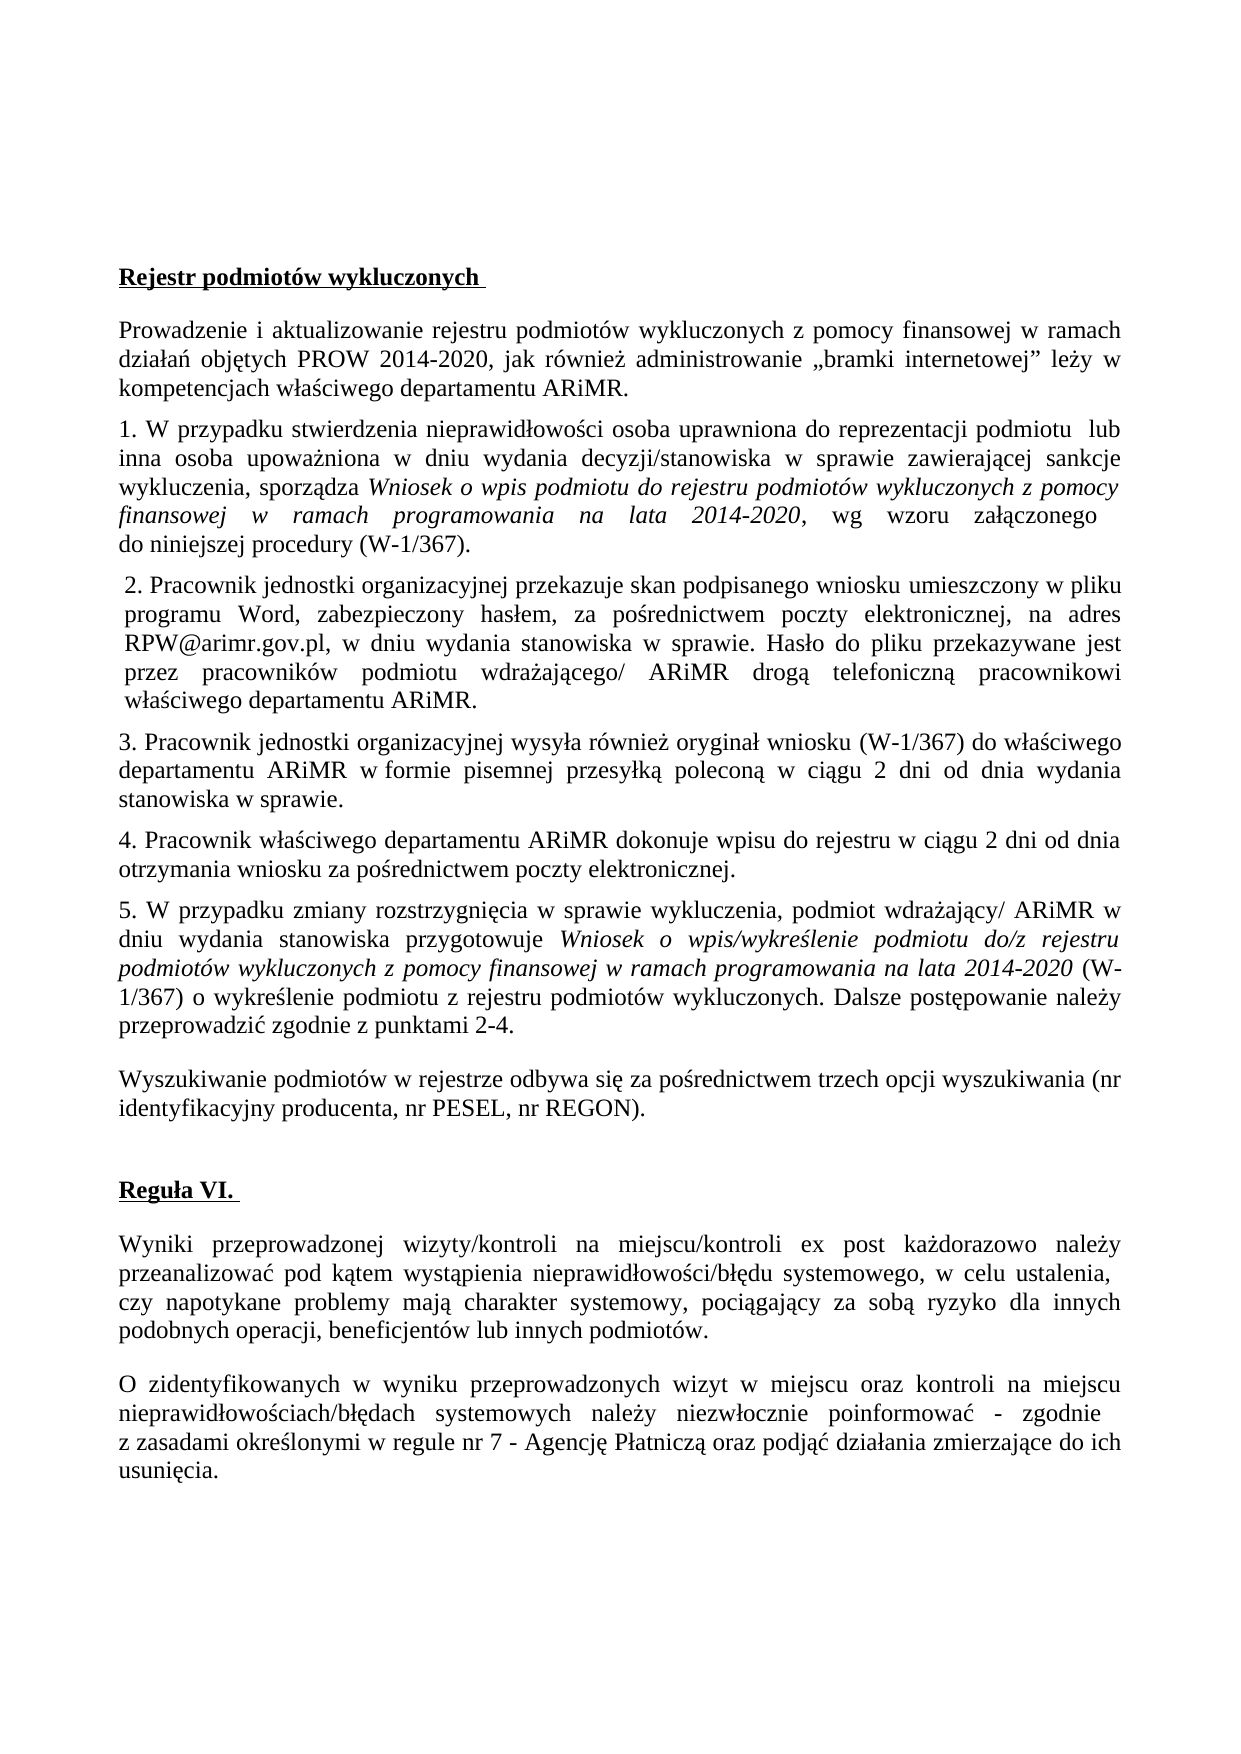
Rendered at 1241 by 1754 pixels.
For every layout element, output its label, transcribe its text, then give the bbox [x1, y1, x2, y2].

text 4. Pracownik właściwego departamentu ARiMR dokonuje wpisu do rejestru w ciągu 2 dni od dnia otrzymania wniosku za pośrednictwem poczty elektronicznej. [118, 826, 1122, 883]
text Wyszukiwanie podmiotów w rejestrze odbywa się za pośrednictwem trzech opcji wyszukiwania (nr identyfikacyjny producenta, nr PESEL, nr REGON). [118, 1064, 1122, 1122]
text Wyniki przeprowadzonej wizyty/kontroli na miejscu/kontroli ex post każdorazowo należy przeanalizować pod kątem wystąpienia nieprawidłowości/błędu systemowego, w celu ustalenia, czy napotykane problemy mają charakter systemowy, pociągający za sobą ryzyko dla innych podobnych operacji, beneficjentów lub innych podmiotów. [118, 1229, 1122, 1344]
text Reguła VI. [118, 1176, 1122, 1204]
text 1. W przypadku stwierdzenia nieprawidłowości osoba uprawniona do reprezentacji podmiotu lub inna osoba upoważniona w dniu wydania decyzji/stanowiska w sprawie zawierającej sankcje wykluczenia, sporządza Wniosek o wpis podmiotu do rejestru podmiotów wykluczonych z pomocy finansowej w ramach programowania na lata 2014-2020, wg wzoru załączonego do niniejszej procedury (W-1/367). [118, 414, 1122, 558]
text 3. Pracownik jednostki organizacyjnej wysyła również oryginał wniosku (W-1/367) do właściwego departamentu ARiMR w formie pisemnej przesyłką poleconą w ciągu 2 dni od dnia wydania stanowiska w sprawie. [118, 727, 1122, 813]
text 5. W przypadku zmiany rozstrzygnięcia w sprawie wykluczenia, podmiot wdrażający/ ARiMR w dniu wydania stanowiska przygotowuje Wniosek o wpis/wykreślenie podmiotu do/z rejestru podmiotów wykluczonych z pomocy finansowej w ramach programowania na lata 2014-2020 (W-1/367) o wykreślenie podmiotu z rejestru podmiotów wykluczonych. Dalsze postępowanie należy przeprowadzić zgodnie z punktami 2-4. [118, 896, 1122, 1039]
text O zidentyfikowanych w wyniku przeprowadzonych wizyt w miejscu oraz kontroli na miejscu nieprawidłowościach/błędach systemowych należy niezwłocznie poinformować - zgodnie z zasadami określonymi w regule nr 7 - Agencję Płatniczą oraz podjąć działania zmierzające do ich usunięcia. [118, 1369, 1122, 1484]
text 2. Pracownik jednostki organizacyjnej przekazuje skan podpisanego wniosku umieszczony w pliku programu Word, zabezpieczony hasłem, za pośrednictwem poczty elektronicznej, na adres RPW@arimr.gov.pl, w dniu wydania stanowiska w sprawie. Hasło do pliku przekazywane jest przez pracowników podmiotu wdrażającego/ ARiMR drogą telefoniczną pracownikowi właściwego departamentu ARiMR. [124, 571, 1122, 714]
text Rejestr podmiotów wykluczonych [118, 262, 1122, 291]
text Prowadzenie i aktualizowanie rejestru podmiotów wykluczonych z pomocy finansowej w ramach działań objętych PROW 2014-2020, jak również administrowanie „bramki internetowej” leży w kompetencjach właściwego departamentu ARiMR. [118, 316, 1122, 402]
